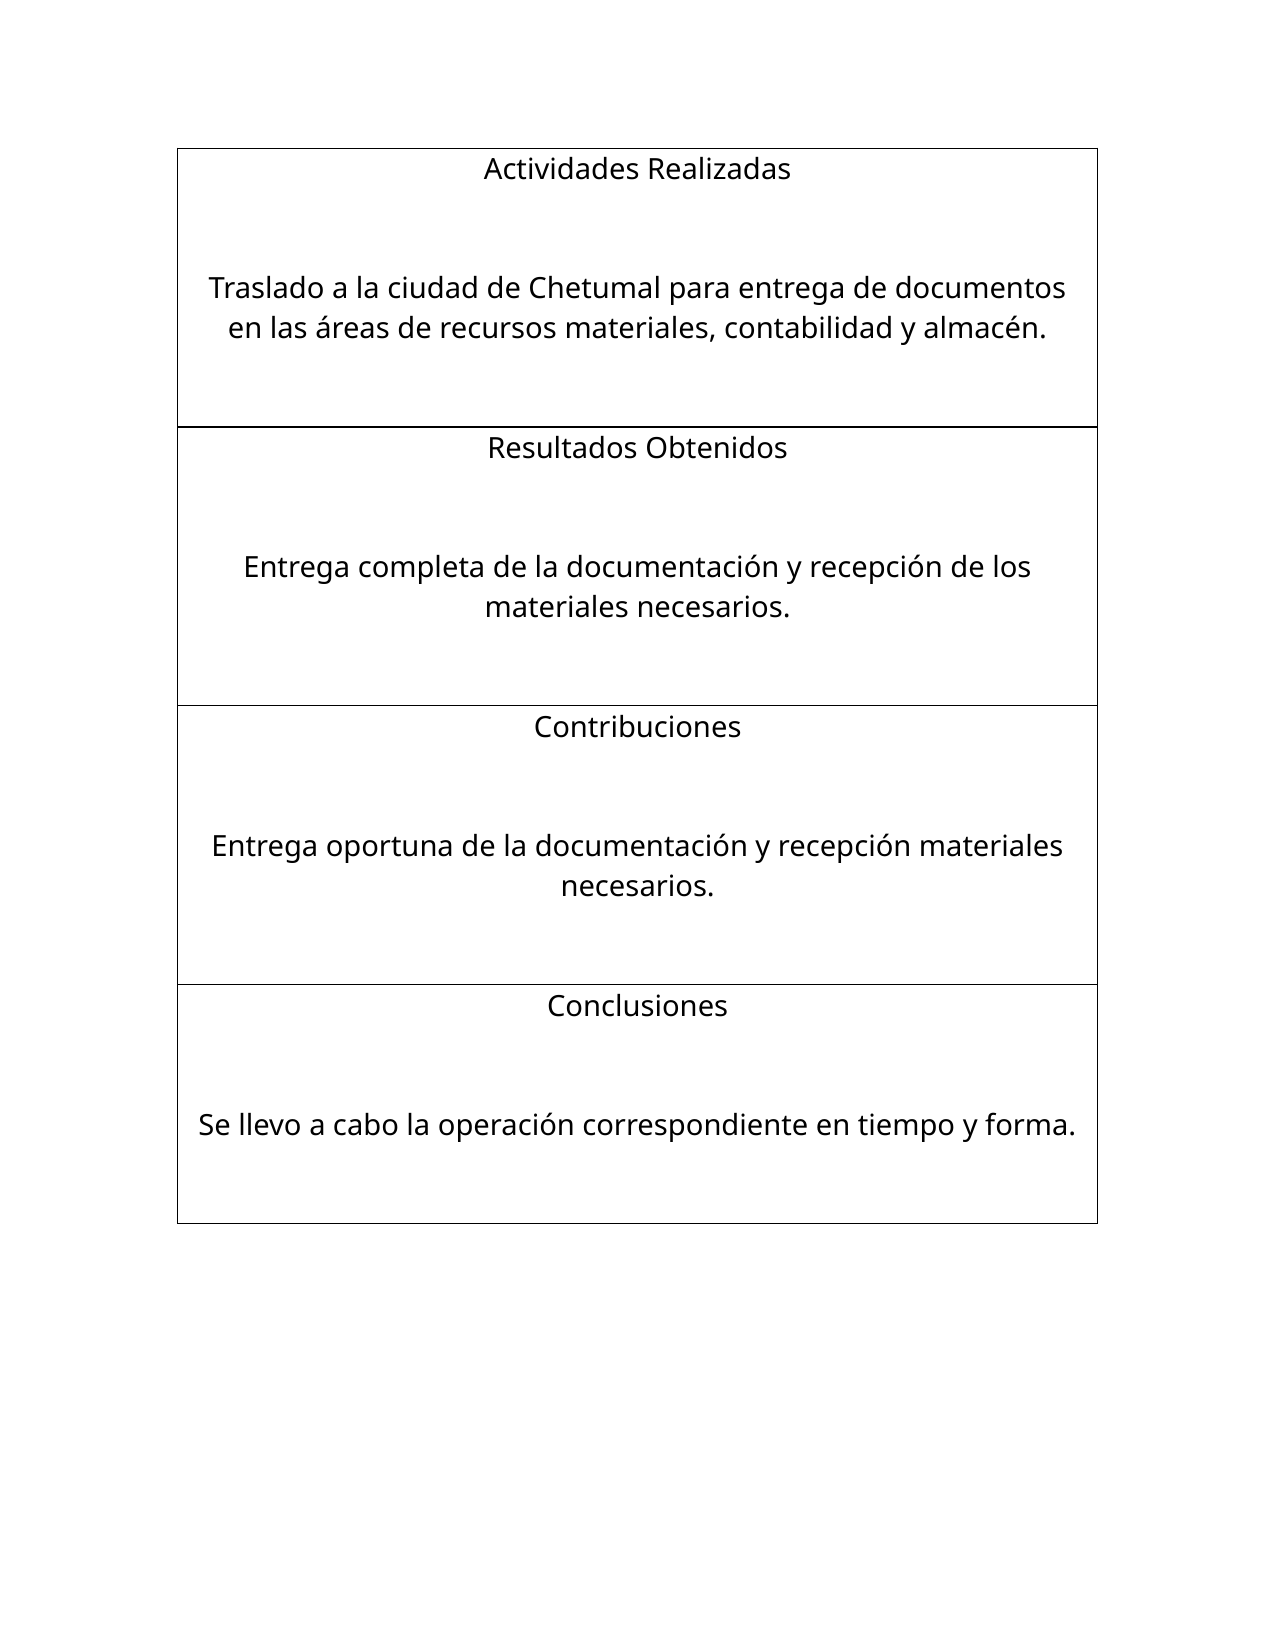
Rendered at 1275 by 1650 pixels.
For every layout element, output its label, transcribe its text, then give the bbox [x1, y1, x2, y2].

table_cell Resultados Obtenidos Entrega completa de la documentación y recepción de los materiales necesarios. [178, 428, 1097, 705]
table_cell Contribuciones Entrega oportuna de la documentación y recepción materiales necesarios. [178, 706, 1097, 984]
table_header Actividades Realizadas Traslado a la ciudad de Chetumal para entrega de documentos en las áreas de recursos materiales, contabilidad y almacén. [178, 149, 1097, 426]
table_cell Conclusiones Se llevo a cabo la operación correspondiente en tiempo y forma. [178, 985, 1097, 1223]
